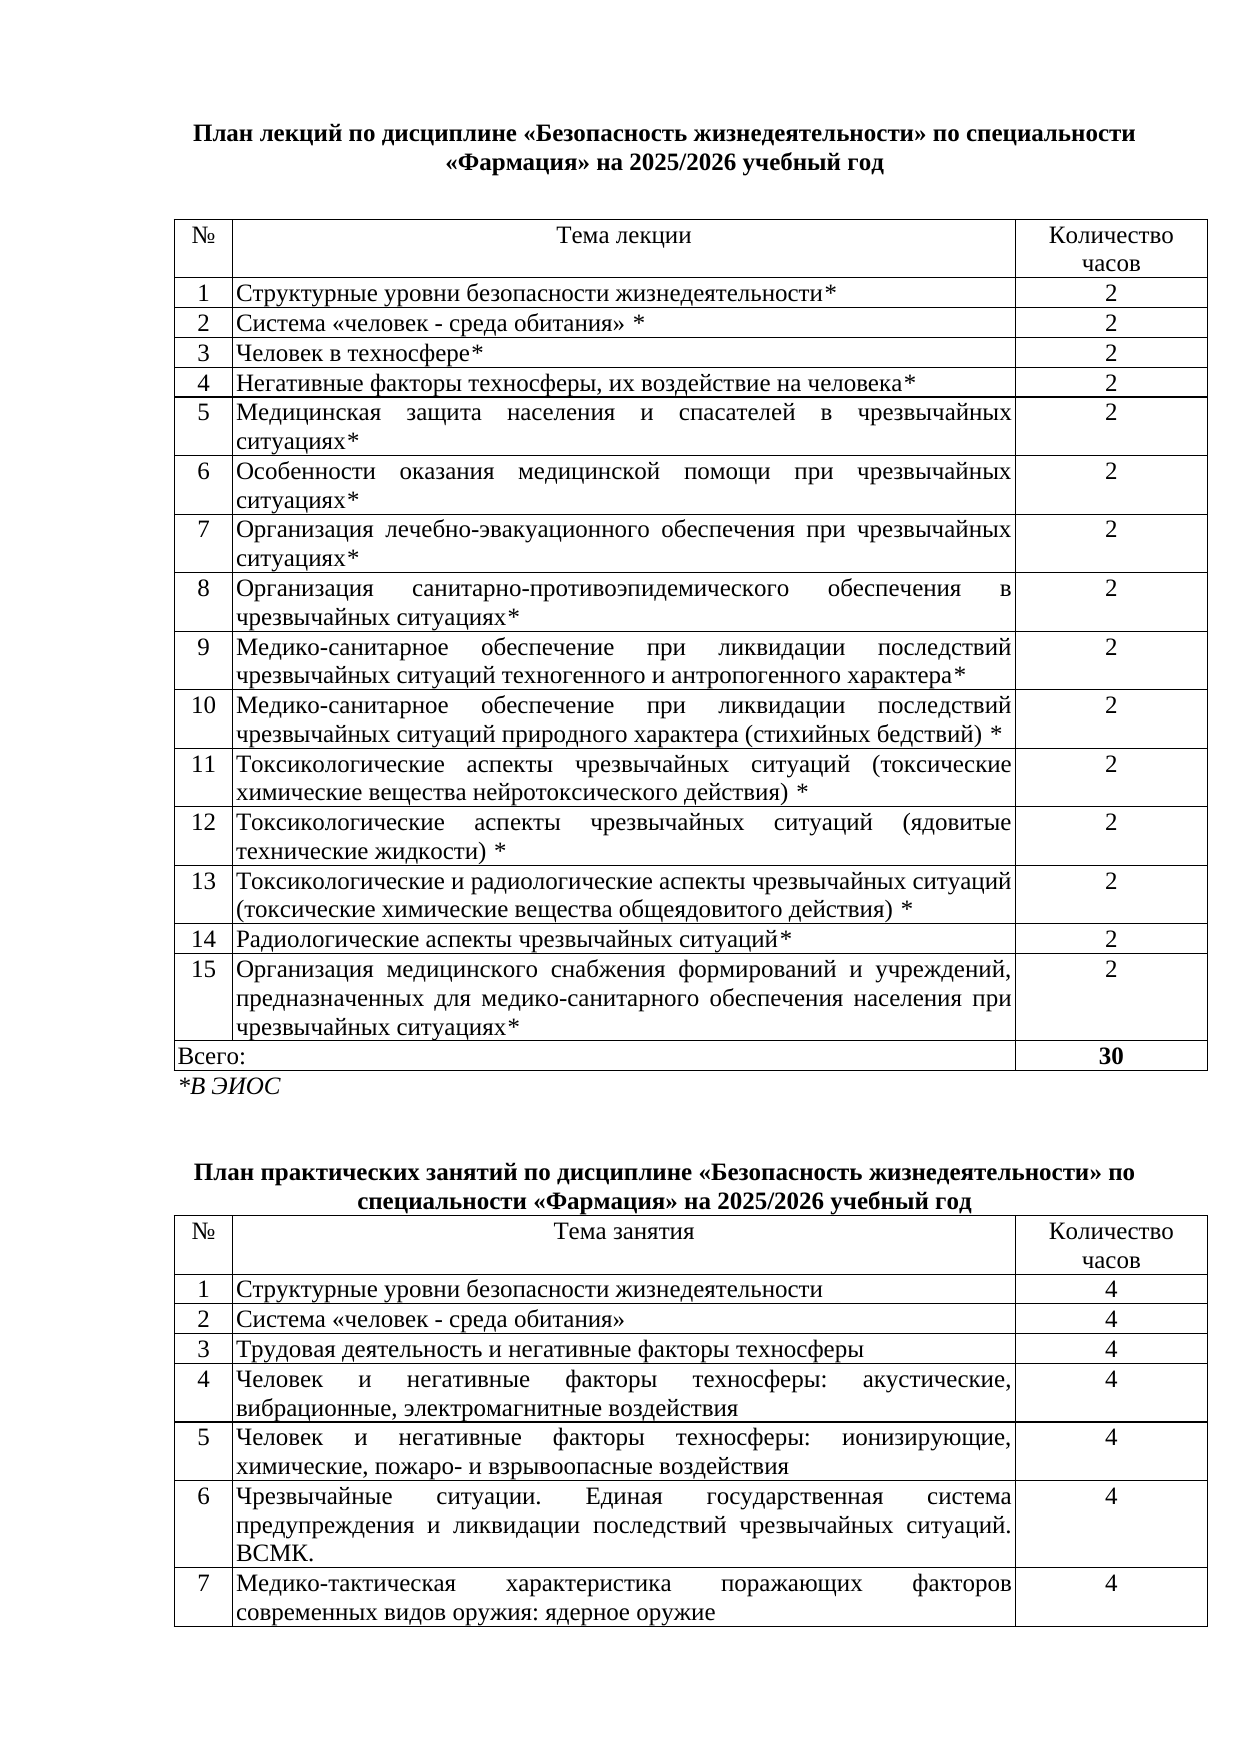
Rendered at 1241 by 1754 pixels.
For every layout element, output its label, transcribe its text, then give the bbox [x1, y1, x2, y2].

table_cell 9 [175, 632, 232, 689]
table_cell 4 [1016, 1334, 1207, 1363]
table_cell Система «человек - среда обитания» * [233, 308, 1015, 337]
table_cell 7 [175, 515, 232, 572]
table_cell 5 [175, 398, 232, 455]
table_cell 2 [1016, 690, 1207, 748]
table_cell 4 [1016, 1481, 1207, 1567]
table_cell 2 [1016, 515, 1207, 572]
table_header Тема занятия [233, 1216, 1015, 1273]
table_cell Человек и негативные факторы техносферы: ионизирующие, химические, пожаро- и взрывоопасные воздействия [233, 1423, 1015, 1480]
table_cell 2 [1016, 954, 1207, 1040]
table_cell 1 [175, 278, 232, 307]
table_cell Человек и негативные факторы техносферы: акустические, вибрационные, электромагнитные воздействия [233, 1364, 1015, 1421]
table_cell 2 [1016, 632, 1207, 689]
text *В ЭИОС [177, 1071, 1152, 1100]
table_cell 2 [1016, 338, 1207, 367]
table_cell Структурные уровни безопасности жизнедеятельности [233, 1275, 1015, 1303]
table_cell Радиологические аспекты чрезвычайных ситуаций* [233, 924, 1015, 953]
table_cell Чрезвычайные ситуации. Единая государственная система предупреждения и ликвидации последствий чрезвычайных ситуаций. ВСМК. [233, 1481, 1015, 1567]
table_cell Медико-тактическая характеристика поражающих факторов современных видов оружия: ядерное оружие [233, 1568, 1015, 1626]
table_cell 12 [175, 807, 232, 865]
table_cell 5 [175, 1423, 232, 1480]
table_cell 8 [175, 573, 232, 631]
table_cell Токсикологические и радиологические аспекты чрезвычайных ситуаций (токсические химические вещества общеядовитого действия) * [233, 866, 1015, 923]
table_cell 2 [1016, 456, 1207, 513]
table_cell 3 [175, 338, 232, 367]
table_cell 1 [175, 1275, 232, 1303]
table_cell 4 [175, 368, 232, 396]
table_cell 3 [175, 1334, 232, 1363]
table_cell 2 [1016, 398, 1207, 455]
table_cell 4 [1016, 1423, 1207, 1480]
table_cell Медико-санитарное обеспечение при ликвидации последствий чрезвычайных ситуаций природного характера (стихийных бедствий) * [233, 690, 1015, 748]
table_cell 2 [1016, 866, 1207, 923]
table_cell Особенности оказания медицинской помощи при чрезвычайных ситуациях* [233, 456, 1015, 513]
table_cell Организация санитарно-противоэпидемического обеспечения в чрезвычайных ситуациях* [233, 573, 1015, 631]
table_cell 4 [1016, 1568, 1207, 1626]
table_cell 14 [175, 924, 232, 953]
table_cell Медицинская защита населения и спасателей в чрезвычайных ситуациях* [233, 398, 1015, 455]
table_cell 7 [175, 1568, 232, 1626]
table_cell Всего: [175, 1041, 1015, 1070]
table_cell 6 [175, 456, 232, 513]
table_cell 2 [1016, 368, 1207, 396]
table_cell 2 [1016, 278, 1207, 307]
table_cell 2 [175, 308, 232, 337]
table_cell Структурные уровни безопасности жизнедеятельности* [233, 278, 1015, 307]
table_header Количество часов [1016, 220, 1207, 277]
table_cell 13 [175, 866, 232, 923]
table_cell Негативные факторы техносферы, их воздействие на человека* [233, 368, 1015, 396]
text План лекций по дисциплине «Безопасность жизнедеятельности» по специальности «Фармация» на 2025/2026 учебный год [177, 118, 1152, 176]
table_cell 10 [175, 690, 232, 748]
table_header Количество часов [1016, 1216, 1207, 1273]
table_cell Токсикологические аспекты чрезвычайных ситуаций (токсические химические вещества нейротоксического действия) * [233, 749, 1015, 806]
table_cell 6 [175, 1481, 232, 1567]
table_cell 15 [175, 954, 232, 1040]
table_cell 2 [1016, 924, 1207, 953]
table_cell Токсикологические аспекты чрезвычайных ситуаций (ядовитые технические жидкости) * [233, 807, 1015, 865]
table_cell 4 [1016, 1364, 1207, 1421]
table_header № [175, 1216, 232, 1273]
table_cell 4 [175, 1364, 232, 1421]
table_cell 2 [175, 1304, 232, 1333]
table_cell 11 [175, 749, 232, 806]
text План практических занятий по дисциплине «Безопасность жизнедеятельности» по специальности «Фармация» на 2025/2026 учебный год [177, 1157, 1152, 1215]
table_cell Организация лечебно-эвакуационного обеспечения при чрезвычайных ситуациях* [233, 515, 1015, 572]
table_cell 2 [1016, 807, 1207, 865]
table_cell Медико-санитарное обеспечение при ликвидации последствий чрезвычайных ситуаций техногенного и антропогенного характера* [233, 632, 1015, 689]
table_cell Организация медицинского снабжения формирований и учреждений, предназначенных для медико-санитарного обеспечения населения при чрезвычайных ситуациях* [233, 954, 1015, 1040]
table_cell Человек в техносфере* [233, 338, 1015, 367]
table_header Тема лекции [233, 220, 1015, 277]
table_cell 4 [1016, 1304, 1207, 1333]
table_cell 30 [1016, 1041, 1207, 1070]
table_cell 2 [1016, 573, 1207, 631]
table_cell Трудовая деятельность и негативные факторы техносферы [233, 1334, 1015, 1363]
table_cell 2 [1016, 308, 1207, 337]
table_cell Система «человек - среда обитания» [233, 1304, 1015, 1333]
table_cell 2 [1016, 749, 1207, 806]
table_cell 4 [1016, 1275, 1207, 1303]
table_header № [175, 220, 232, 277]
